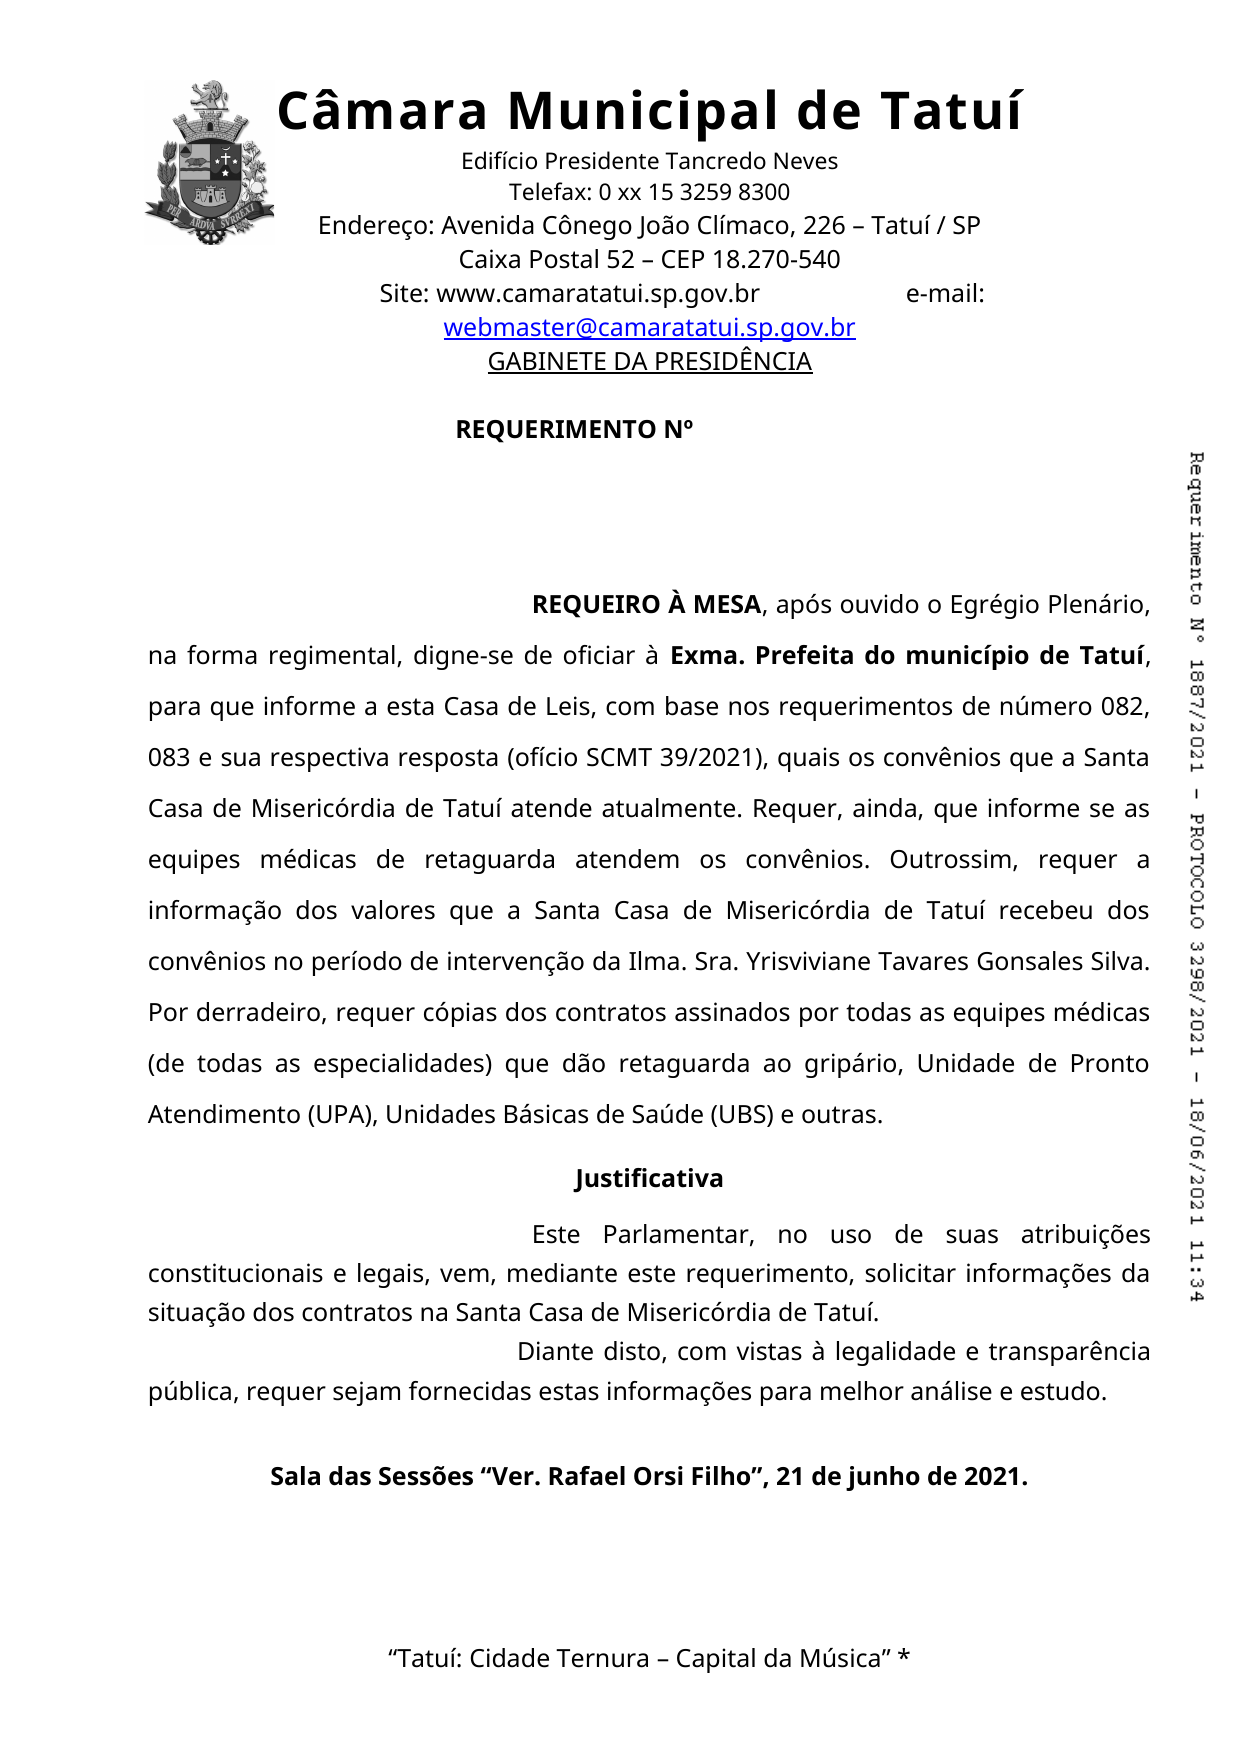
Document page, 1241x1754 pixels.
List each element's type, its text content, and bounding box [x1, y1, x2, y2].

text Justificativa [148, 1160, 1152, 1194]
text Sala das Sessões “Ver. Rafael Orsi Filho”, 21 de junho de 2021. [148, 1459, 1152, 1493]
text REQUERIMENTO Nº [222, 412, 1152, 446]
text Este Parlamentar, no uso de suas atribuições constitucionais e legais, vem, mediante este requerimento, solicitar informações da situação dos contratos na Santa Casa de Misericórdia de Tatuí. [148, 1216, 1152, 1329]
text Diante disto, com vistas à legalidade e transparência pública, requer sejam fornecidas estas informações para melhor análise e estudo. [148, 1334, 1152, 1407]
picture [1164, 448, 1228, 1306]
text REQUEIRO À MESA, após ouvido o Egrégio Plenário, na forma regimental, digne-se de oficiar à Exma. Prefeita do município de Tatuí, para que informe a esta Casa de Leis, com base nos requerimentos de número 082, 083 e sua respectiva resposta (ofício SCMT 39/2021), quais os convênios que a Santa Casa de Misericórdia de Tatuí atende atualmente. Requer, ainda, que informe se as equipes médicas de retaguarda atendem os convênios. Outrossim, requer a informação dos valores que a Santa Casa de Misericórdia de Tatuí recebeu dos convênios no período de intervenção da Ilma. Sra. Yrisviviane Tavares Gonsales Silva. Por derradeiro, requer cópias dos contratos assinados por todas as equipes médicas (de todas as especialidades) que dão retaguarda ao gripário, Unidade de Pronto Atendimento (UPA), Unidades Básicas de Saúde (UBS) e outras. [148, 586, 1152, 1131]
